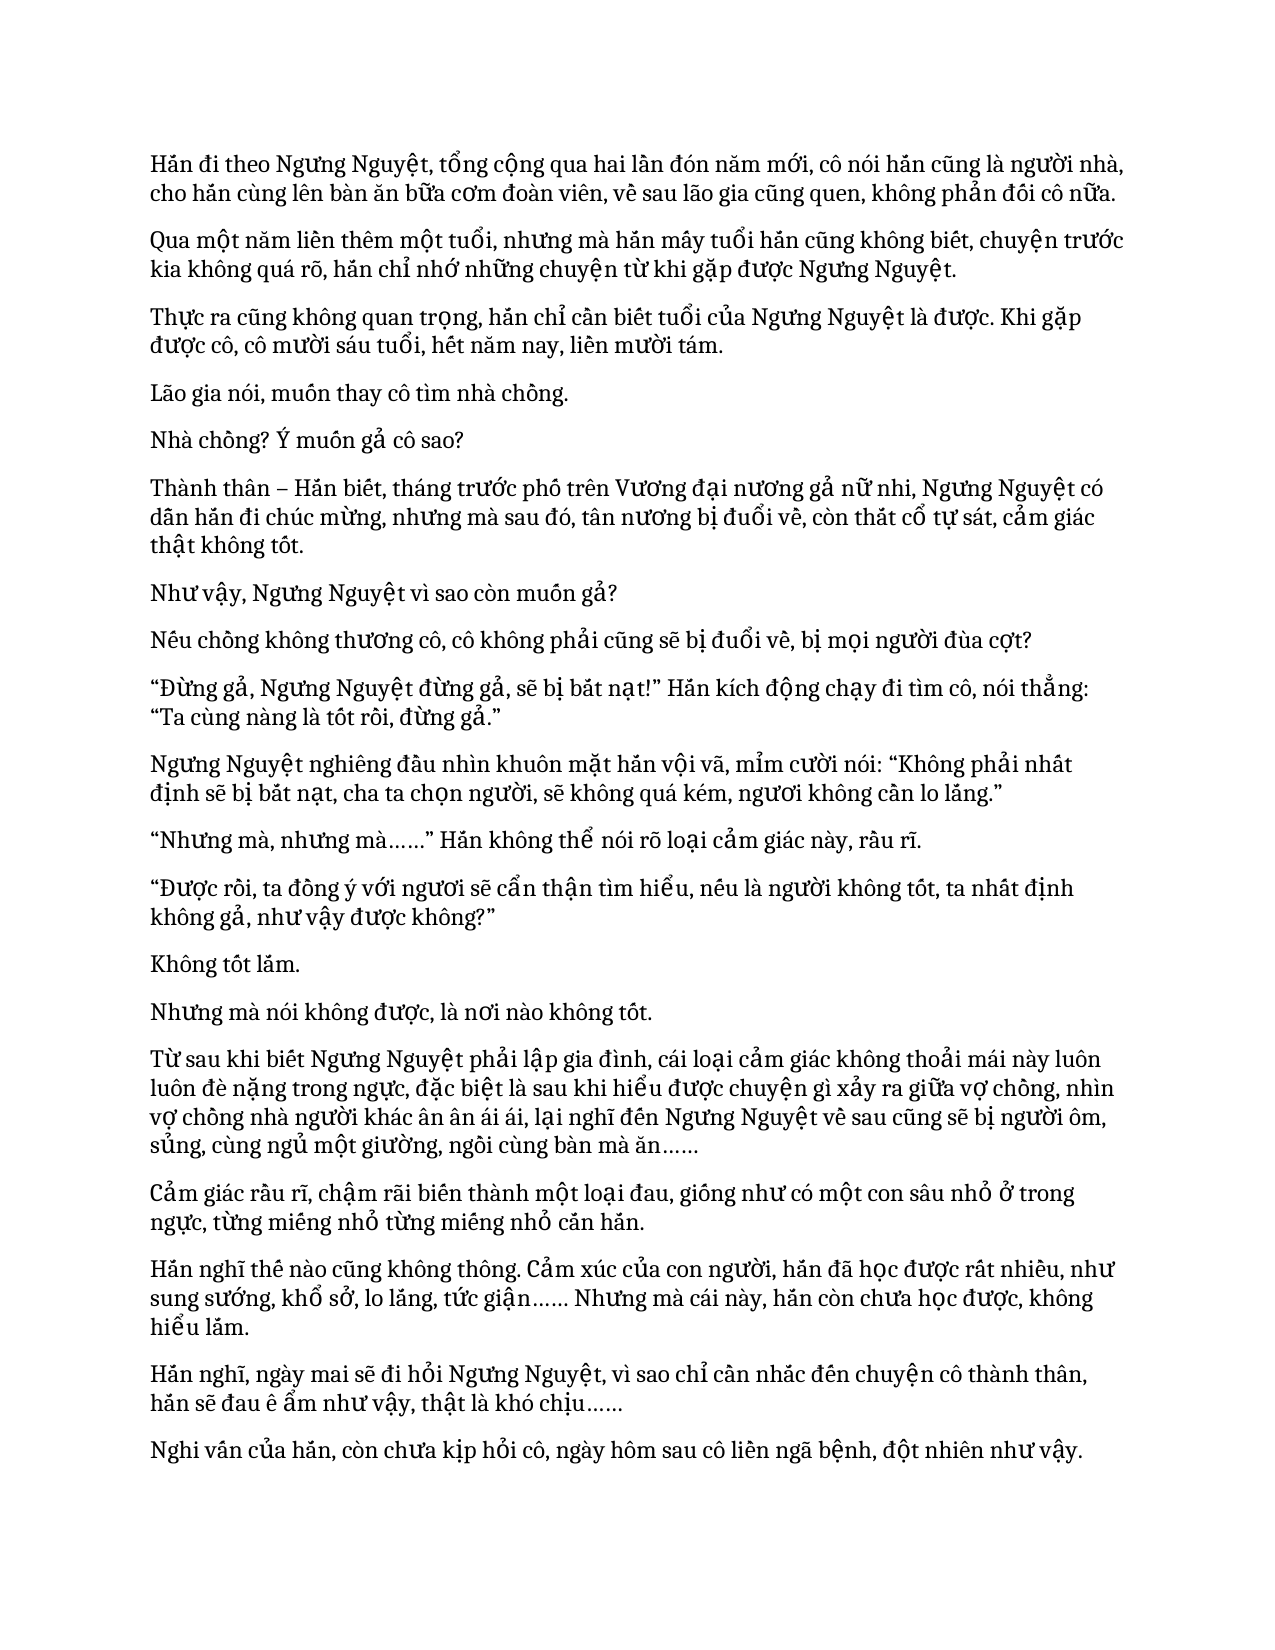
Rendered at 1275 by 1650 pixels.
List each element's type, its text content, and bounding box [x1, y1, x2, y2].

text Nếu chồng không thương cô, cô không phải cũng sẽ bị đuổi về, bị mọi người đùa cợt? [150, 626, 1125, 655]
text Nhưng mà nói không được, là nơi nào không tốt. [150, 997, 1125, 1026]
text Hắn nghĩ, ngày mai sẽ đi hỏi Ngưng Nguyệt, vì sao chỉ cần nhắc đến chuyện cô thành thân, hắn sẽ đau ê ẩm như vậy, thật là khó chịu…… [150, 1360, 1125, 1417]
text Hắn đi theo Ngưng Nguyệt, tổng cộng qua hai lần đón năm mới, cô nói hắn cũng là người nhà, cho hắn cùng lên bàn ăn bữa cơm đoàn viên, về sau lão gia cũng quen, không phản đối cô nữa. [150, 150, 1125, 207]
text Ngưng Nguyệt nghiêng đầu nhìn khuôn mặt hắn vội vã, mỉm cười nói: “Không phải nhất định sẽ bị bắt nạt, cha ta chọn người, sẽ không quá kém, ngươi không cần lo lắng.” [150, 750, 1125, 807]
text Không tốt lắm. [150, 950, 1125, 979]
text Thành thân – Hắn biết, tháng trước phố trên Vương đại nương gả nữ nhi, Ngưng Nguyệt có dẫn hắn đi chúc mừng, nhưng mà sau đó, tân nương bị đuổi về, còn thắt cổ tự sát, cảm giác thật không tốt. [150, 474, 1125, 560]
text “Được rồi, ta đồng ý với ngươi sẽ cẩn thận tìm hiểu, nếu là người không tốt, ta nhất định không gả, như vậy được không?” [150, 874, 1125, 931]
text Lão gia nói, muốn thay cô tìm nhà chồng. [150, 379, 1125, 407]
text Nghi vấn của hắn, còn chưa kịp hỏi cô, ngày hôm sau cô liền ngã bệnh, đột nhiên như vậy. [150, 1436, 1125, 1465]
text Hắn nghĩ thế nào cũng không thông. Cảm xúc của con người, hắn đã học được rất nhiều, như sung sướng, khổ sở, lo lắng, tức giận…… Nhưng mà cái này, hắn còn chưa học được, không hiểu lắm. [150, 1255, 1125, 1341]
text “Nhưng mà, nhưng mà……” Hắn không thể nói rõ loại cảm giác này, rầu rĩ. [150, 826, 1125, 855]
text Từ sau khi biết Ngưng Nguyệt phải lập gia đình, cái loại cảm giác không thoải mái này luôn luôn đè nặng trong ngực, đặc biệt là sau khi hiểu được chuyện gì xảy ra giữa vợ chồng, nhìn vợ chồng nhà người khác ân ân ái ái, lại nghĩ đến Ngưng Nguyệt về sau cũng sẽ bị người ôm, sủng, cùng ngủ một giường, ngồi cùng bàn mà ăn…… [150, 1045, 1125, 1160]
text Như vậy, Ngưng Nguyệt vì sao còn muốn gả? [150, 579, 1125, 607]
text “Đừng gả, Ngưng Nguyệt đừng gả, sẽ bị bắt nạt!” Hắn kích động chạy đi tìm cô, nói thẳng: “Ta cùng nàng là tốt rồi, đừng gả.” [150, 674, 1125, 731]
text Cảm giác rầu rĩ, chậm rãi biến thành một loại đau, giống như có một con sâu nhỏ ở trong ngực, từng miếng nhỏ từng miếng nhỏ cắn hắn. [150, 1179, 1125, 1236]
text Nhà chồng? Ý muốn gả cô sao? [150, 426, 1125, 455]
text Qua một năm liền thêm một tuổi, nhưng mà hắn mấy tuổi hắn cũng không biết, chuyện trước kia không quá rõ, hắn chỉ nhớ những chuyện từ khi gặp được Ngưng Nguyệt. [150, 226, 1125, 284]
text Thực ra cũng không quan trọng, hắn chỉ cần biết tuổi của Ngưng Nguyệt là được. Khi gặp được cô, cô mười sáu tuổi, hết năm nay, liền mười tám. [150, 302, 1125, 360]
